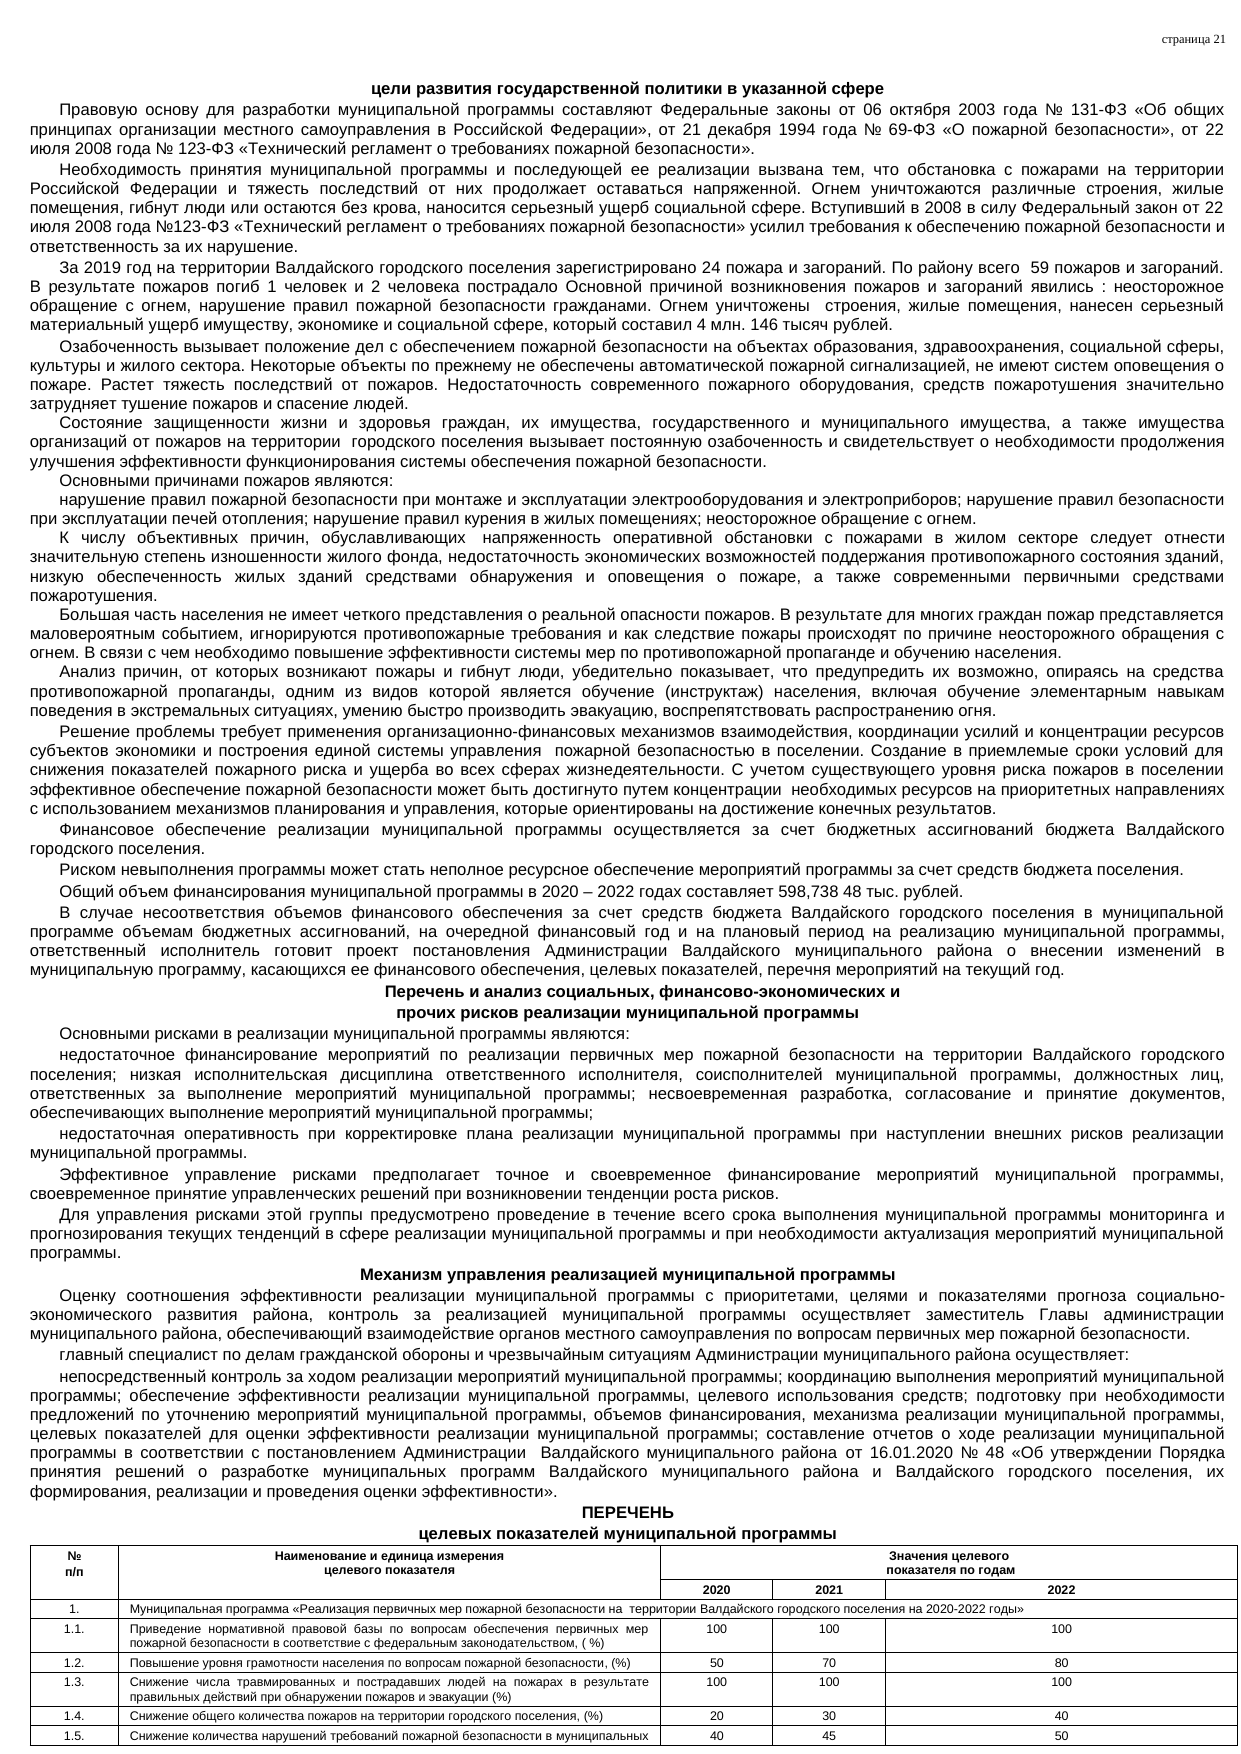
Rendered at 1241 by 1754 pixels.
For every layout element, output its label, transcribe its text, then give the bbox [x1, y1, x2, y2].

text Перечень и анализ социальных, финансово-экономических и [29, 981, 1226, 1001]
text главный специалист по делам гражданской обороны и чрезвычайным ситуациям Администрации муниципального района осуществляет: [29, 1345, 1226, 1364]
text Правовую основу для разработки муниципальной программы составляют Федеральные законы от 06 октября 2003 года № 131-ФЗ «Об общих принципах организации местного самоуправления в Российской Федерации», от 21 декабря 1994 года № 69-ФЗ «О пожарной безопасности», от 22 июля 2008 года № 123-ФЗ «Технический регламент о требованиях пожарной безопасности». [29, 100, 1226, 158]
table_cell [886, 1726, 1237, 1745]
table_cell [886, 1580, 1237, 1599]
text целевых показателей муниципальной программы [29, 1524, 1226, 1543]
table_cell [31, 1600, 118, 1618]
text Анализ причин, от которых возникают пожары и гибнут люди, убедительно показывает, что предупредить их возможно, опираясь на средства противопожарной пропаганды, одним из видов которой является обучение (инструктаж) населения, включая обучение элементарным навыкам поведения в экстремальных ситуациях, умению быстро производить эвакуацию, воспрепятствовать распространению огня. [29, 662, 1226, 720]
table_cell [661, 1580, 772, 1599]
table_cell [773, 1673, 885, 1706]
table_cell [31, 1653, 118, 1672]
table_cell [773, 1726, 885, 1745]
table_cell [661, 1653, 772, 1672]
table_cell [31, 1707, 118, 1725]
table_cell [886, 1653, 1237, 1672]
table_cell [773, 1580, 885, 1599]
text Финансовое обеспечение реализации муниципальной программы осуществляется за счет бюджетных ассигнований бюджета Валдайского городского поселения. [29, 820, 1226, 858]
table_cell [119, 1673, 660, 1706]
text Основными причинами пожаров являются: [29, 471, 1226, 490]
text Озабоченность вызывает положение дел с обеспечением пожарной безопасности на объектах образования, здравоохранения, социальной сферы, культуры и жилого сектора. Некоторые объекты по прежнему не обеспечены автоматической пожарной сигнализацией, не имеют систем оповещения о пожаре. Растет тяжесть последствий от пожаров. Недостаточность современного пожарного оборудования, средств пожаротушения значительно затрудняет тушение пожаров и спасение людей. [29, 336, 1226, 413]
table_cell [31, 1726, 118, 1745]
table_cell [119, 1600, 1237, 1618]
text Необходимость принятия муниципальной программы и последующей ее реализации вызвана тем, что обстановка с пожарами на территории Российской Федерации и тяжесть последствий от них продолжает оставаться напряженной. Огнем уничтожаются различные строения, жилые помещения, гибнут люди или остаются без крова, наносится серьезный ущерб социальной сфере. Вступивший в 2008 в силу Федеральный закон от 22 июля 2008 года №123-ФЗ «Технический регламент о требованиях пожарной безопасности» усилил требования к обеспечению пожарной безопасности и ответственность за их нарушение. [29, 160, 1226, 256]
text Эффективное управление рисками предполагает точное и своевременное финансирование мероприятий муниципальной программы, своевременное принятие управленческих решений при возникновении тенденции роста рисков. [29, 1164, 1226, 1203]
text нарушение правил пожарной безопасности при монтаже и эксплуатации электрооборудования и электроприборов; нарушение правил безопасности при эксплуатации печей отопления; нарушение правил курения в жилых помещениях; неосторожное обращение с огнем. [29, 490, 1226, 528]
text За 2019 год на территории Валдайского городского поселения зарегистрировано 24 пожара и загораний. По району всего 59 пожаров и загораний. В результате пожаров погиб 1 человек и 2 человека пострадало Основной причиной возникновения пожаров и загораний явились : неосторожное обращение с огнем, нарушение правил пожарной безопасности гражданами. Огнем уничтожены строения, жилые помещения, нанесен серьезный материальный ущерб имуществу, экономике и социальной сфере, который составил 4 млн. 146 тысяч рублей. [29, 258, 1226, 334]
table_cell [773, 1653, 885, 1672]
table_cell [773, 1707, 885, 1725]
text недостаточная оперативность при корректировке плана реализации муниципальной программы при наступлении внешних рисков реализации муниципальной программы. [29, 1124, 1226, 1162]
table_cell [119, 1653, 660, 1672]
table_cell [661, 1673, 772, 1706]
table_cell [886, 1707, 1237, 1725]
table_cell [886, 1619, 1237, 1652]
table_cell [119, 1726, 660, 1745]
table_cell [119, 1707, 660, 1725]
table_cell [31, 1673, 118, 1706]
text Основными рисками в реализации муниципальной программы являются: [29, 1024, 1226, 1043]
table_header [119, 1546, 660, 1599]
text Механизм управления реализацией муниципальной программы [29, 1264, 1226, 1283]
text К числу объективных причин, обуславливающих напряженность оперативной обстановки с пожарами в жилом секторе следует отнести значительную степень изношенности жилого фонда, недостаточность экономических возможностей поддержания противопожарного состояния зданий, низкую обеспеченность жилых зданий средствами обнаружения и оповещения о пожаре, а также современными первичными средствами пожаротушения. [29, 528, 1226, 605]
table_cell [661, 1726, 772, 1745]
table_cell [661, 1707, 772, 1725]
text Большая часть населения не имеет четкого представления о реальной опасности пожаров. В результате для многих граждан пожар представляется маловероятным событием, игнорируются противопожарные требования и как следствие пожары происходят по причине неосторожного обращения с огнем. В связи с чем необходимо повышение эффективности системы мер по противопожарной пропаганде и обучению населения. [29, 605, 1226, 662]
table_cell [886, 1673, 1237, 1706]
text Оценку соотношения эффективности реализации муниципальной программы с приоритетами, целями и показателями прогноза социально-экономического развития района, контроль за реализацией муниципальной программы осуществляет заместитель Главы администрации муниципального района, обеспечивающий взаимодействие органов местного самоуправления по вопросам первичных мер пожарной безопасности. [29, 1286, 1226, 1343]
text Риском невыполнения программы может стать неполное ресурсное обеспечение мероприятий программы за счет средств бюджета поселения. [29, 860, 1226, 879]
text прочих рисков реализации муниципальной программы [29, 1003, 1226, 1022]
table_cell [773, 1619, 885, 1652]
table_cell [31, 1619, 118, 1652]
text цели развития государственной политики в указанной сфере [29, 79, 1226, 98]
text непосредственный контроль за ходом реализации мероприятий муниципальной программы; координацию выполнения мероприятий муниципальной программы; обеспечение эффективности реализации муниципальной программы, целевого использования средств; подготовку при необходимости предложений по уточнению мероприятий муниципальной программы, объемов финансирования, механизма реализации муниципальной программы, целевых показателей для оценки эффективности реализации муниципальной программы; составление отчетов о ходе реализации муниципальной программы в соответствии с постановлением Администрации Валдайского муниципального района от 16.01.2020 № 48 «Об утверждении Порядка принятия решений о разработке муниципальных программ Валдайского муниципального района и Валдайского городского поселения, их формирования, реализации и проведения оценки эффективности». [29, 1366, 1226, 1501]
text Для управления рисками этой группы предусмотрено проведение в течение всего срока выполнения муниципальной программы мониторинга и прогнозирования текущих тенденций в сфере реализации муниципальной программы и при необходимости актуализация мероприятий муниципальной программы. [29, 1205, 1226, 1262]
text недостаточное финансирование мероприятий по реализации первичных мер пожарной безопасности на территории Валдайского городского поселения; низкая исполнительская дисциплина ответственного исполнителя, соисполнителей муниципальной программы, должностных лиц, ответственных за выполнение мероприятий муниципальной программы; несвоевременная разработка, согласование и принятие документов, обеспечивающих выполнение мероприятий муниципальной программы; [29, 1045, 1226, 1122]
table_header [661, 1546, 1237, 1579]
text Решение проблемы требует применения организационно-финансовых механизмов взаимодействия, координации усилий и концентрации ресурсов субъектов экономики и построения единой системы управления пожарной безопасностью в поселении. Создание в приемлемые сроки условий для снижения показателей пожарного риска и ущерба во всех сферах жизнедеятельности. С учетом существующего уровня риска пожаров в поселении эффективное обеспечение пожарной безопасности может быть достигнуто путем концентрации необходимых ресурсов на приоритетных направлениях с использованием механизмов планирования и управления, которые ориентированы на достижение конечных результатов. [29, 722, 1226, 818]
text Состояние защищенности жизни и здоровья граждан, их имущества, государственного и муниципального имущества, а также имущества организаций от пожаров на территории городского поселения вызывает постоянную озабоченность и свидетельствует о необходимости продолжения улучшения эффективности функционирования системы обеспечения пожарной безопасности. [29, 413, 1226, 471]
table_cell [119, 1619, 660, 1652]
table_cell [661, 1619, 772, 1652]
text ПЕРЕЧЕНЬ [29, 1503, 1226, 1522]
text В случае несоответствия объемов финансового обеспечения за счет средств бюджета Валдайского городского поселения в муниципальной программе объемам бюджетных ассигнований, на очередной финансовый год и на плановый период на реализацию муниципальной программы, ответственный исполнитель готовит проект постановления Администрации Валдайского муниципального района о внесении изменений в муниципальную программу, касающихся ее финансового обеспечения, целевых показателей, перечня мероприятий на текущий год. [29, 903, 1226, 979]
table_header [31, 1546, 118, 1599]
text Общий объем финансирования муниципальной программы в 2020 – 2022 годах составляет 598,738 48 тыс. рублей. [29, 881, 1226, 901]
